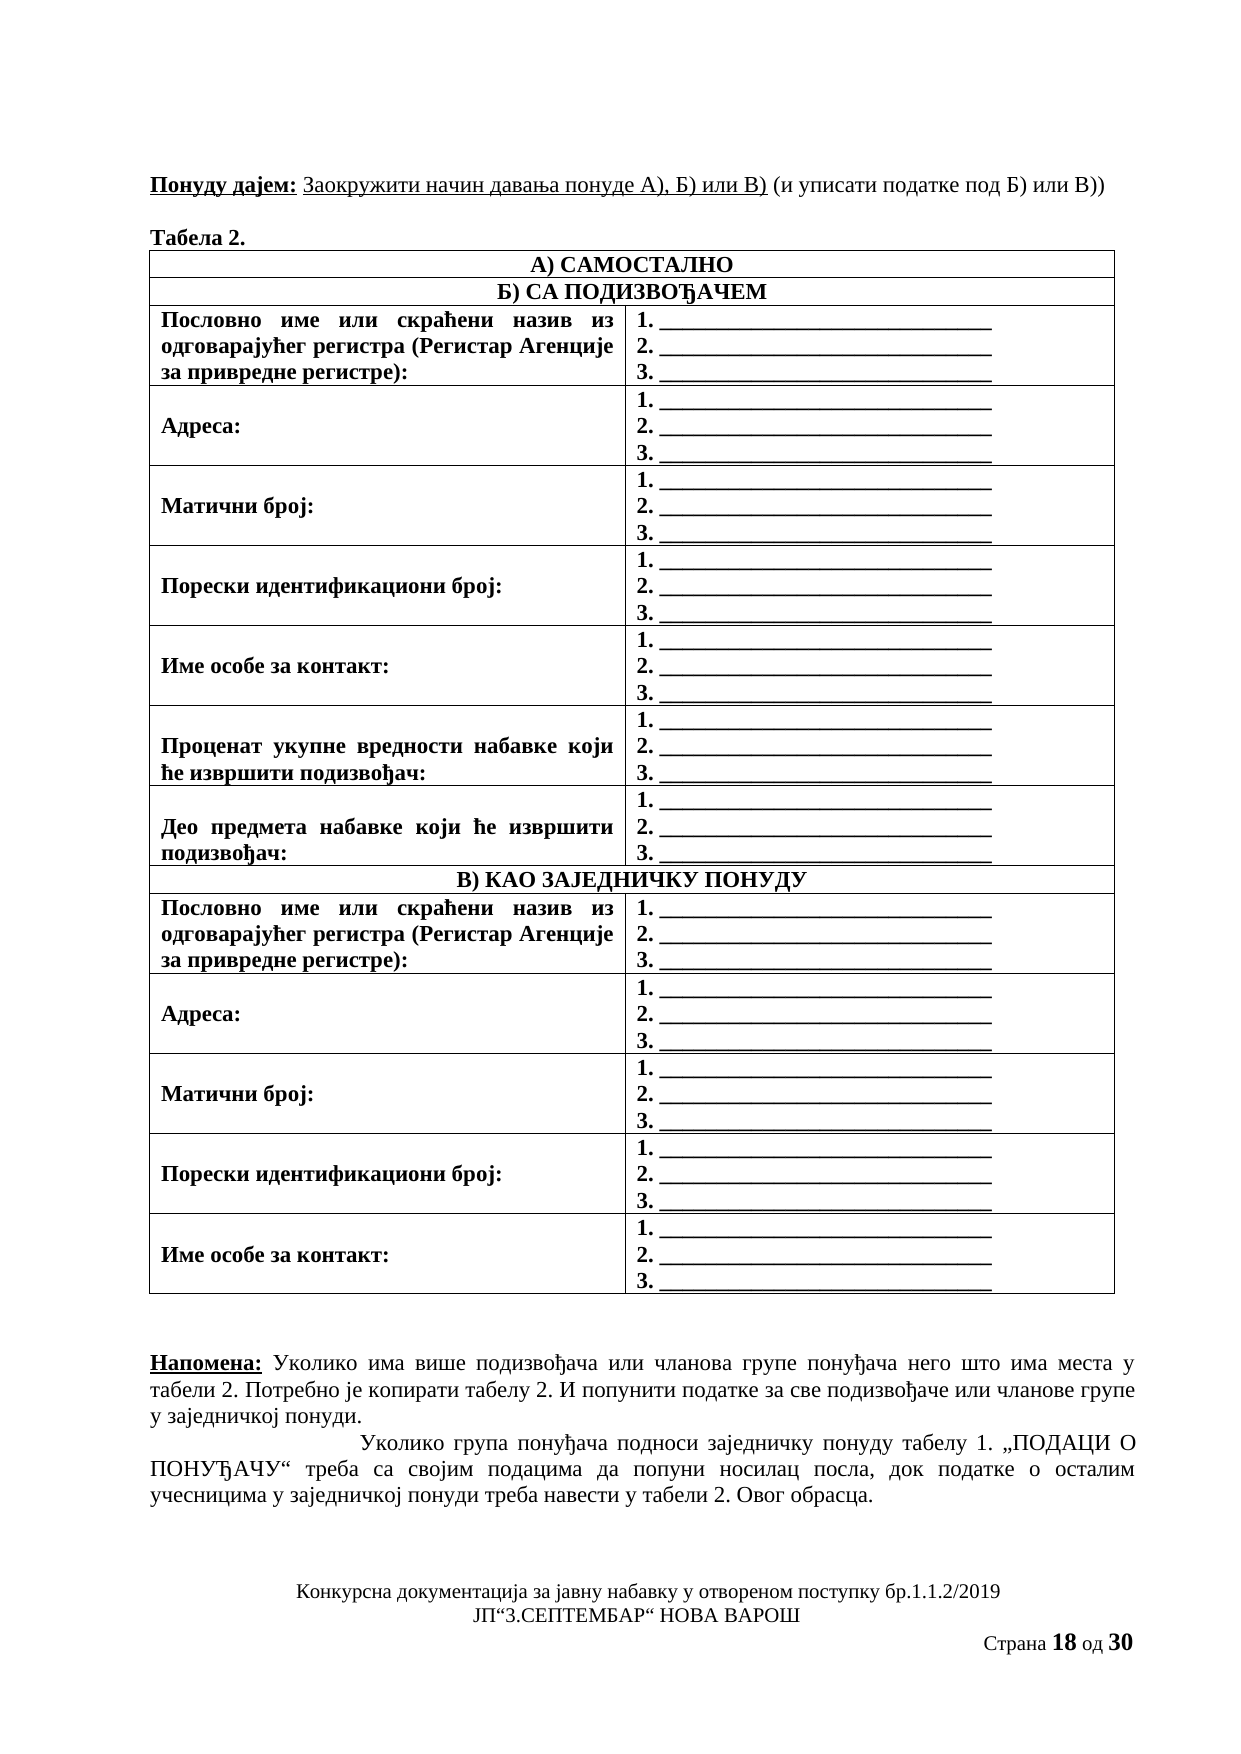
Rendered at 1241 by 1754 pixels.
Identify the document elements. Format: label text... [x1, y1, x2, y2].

table_cell 1. _____________________________ 2. _____________________________ 3. _____________________________ [626, 974, 1114, 1053]
table_cell Пословно име или скраћени назив из одговарајућег регистра (Регистар Агенције за привредне регистре): [150, 894, 625, 973]
table_cell Адреса: [150, 974, 625, 1053]
table_cell Б) СА ПОДИЗВОЂАЧЕМ [150, 278, 1114, 305]
table_cell Проценат укупне вредности набавке који ће извршити подизвођач: [150, 706, 625, 785]
table_cell 1. _____________________________ 2. _____________________________ 3. _____________________________ [626, 626, 1114, 705]
text Понуду дајем: Заокружити начин давања понуде А), Б) или В) (и уписати податке под Б) или В)) [150, 171, 1137, 197]
text Напомена: Уколико има више подизвођача или чланова групе понуђача него што има места у табели 2. Потребно је копирати табелу 2. И попунити податке за све подизвођаче или чланове групе у заједничкој понуди. [150, 1349, 1137, 1428]
table_cell 1. _____________________________ 2. _____________________________ 3. _____________________________ [626, 306, 1114, 385]
text Табела 2. [150, 223, 1137, 250]
table_cell 1. _____________________________ 2. _____________________________ 3. _____________________________ [626, 386, 1114, 465]
table_cell В) КАО ЗАЈЕДНИЧКУ ПОНУДУ [150, 866, 1114, 893]
table_cell Име особе за контакт: [150, 1214, 625, 1293]
text Уколико група понуђача подноси заједничку понуду табелу 1. „ПОДАЦИ О ПОНУЂАЧУ“ треба са својим подацима да попуни носилац посла, док податке о осталим учесницима у заједничкој понуди треба навести у табели 2. Овог обрасца. [150, 1428, 1137, 1508]
table_cell 1. _____________________________ 2. _____________________________ 3. _____________________________ [626, 1214, 1114, 1293]
table_cell 1. _____________________________ 2. _____________________________ 3. _____________________________ [626, 1134, 1114, 1213]
table_header А) САМОСТАЛНО [150, 251, 1114, 277]
table_cell 1. _____________________________ 2. _____________________________ 3. _____________________________ [626, 706, 1114, 785]
table_cell Матични број: [150, 466, 625, 545]
table_cell Порески идентификациони број: [150, 1134, 625, 1213]
table_cell Адреса: [150, 386, 625, 465]
table_cell Пословно име или скраћени назив из одговарајућег регистра (Регистар Агенције за привредне регистре): [150, 306, 625, 385]
table_cell Матични број: [150, 1054, 625, 1133]
table_cell 1. _____________________________ 2. _____________________________ 3. _____________________________ [626, 1054, 1114, 1133]
table_cell 1. _____________________________ 2. _____________________________ 3. _____________________________ [626, 466, 1114, 545]
table_cell Део предмета набавке који ће извршити подизвођач: [150, 786, 625, 865]
table_cell 1. _____________________________ 2. _____________________________ 3. _____________________________ [626, 894, 1114, 973]
table_cell 1. _____________________________ 2. _____________________________ 3. _____________________________ [626, 546, 1114, 625]
table_cell Име особе за контакт: [150, 626, 625, 705]
table_cell Порески идентификациони број: [150, 546, 625, 625]
table_cell 1. _____________________________ 2. _____________________________ 3. _____________________________ [626, 786, 1114, 865]
